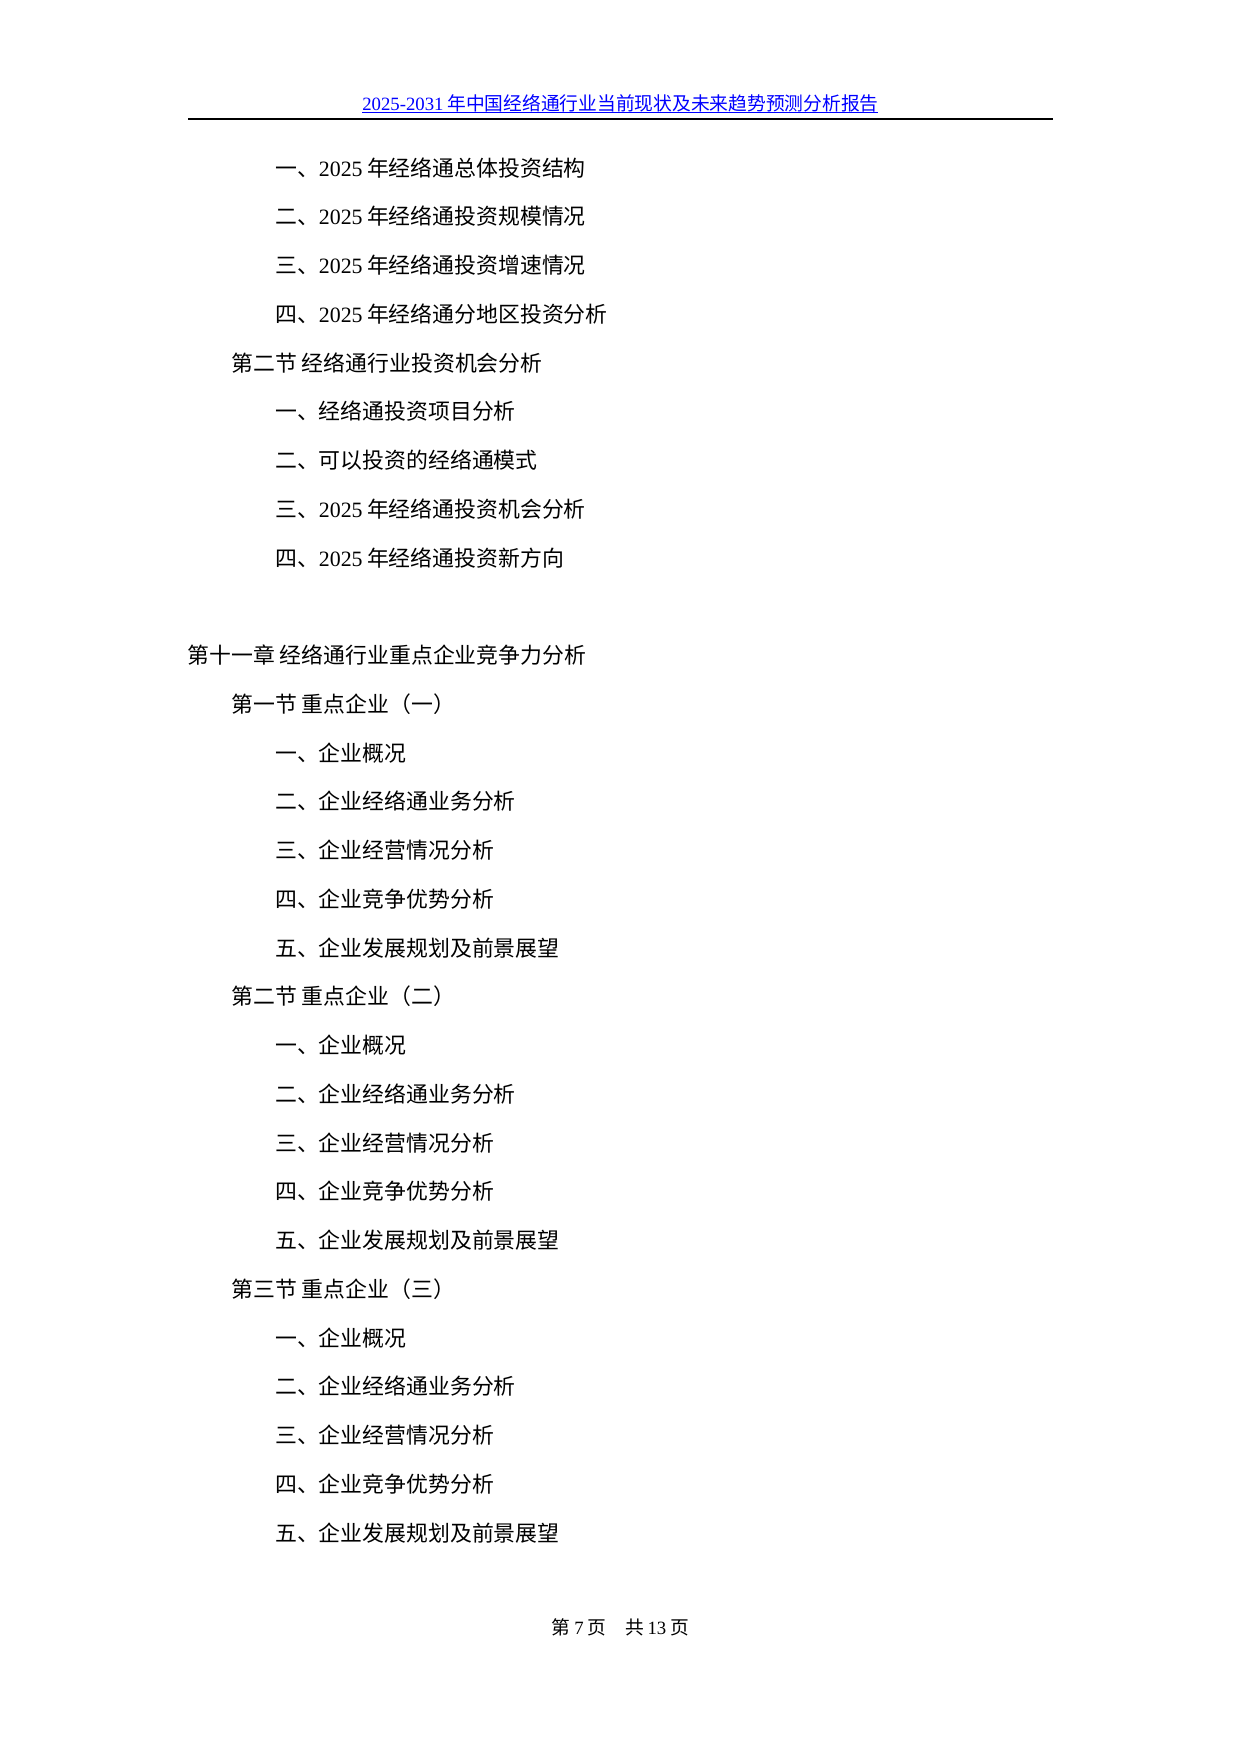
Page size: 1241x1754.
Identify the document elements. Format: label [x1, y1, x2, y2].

text [187, 150, 1053, 1548]
